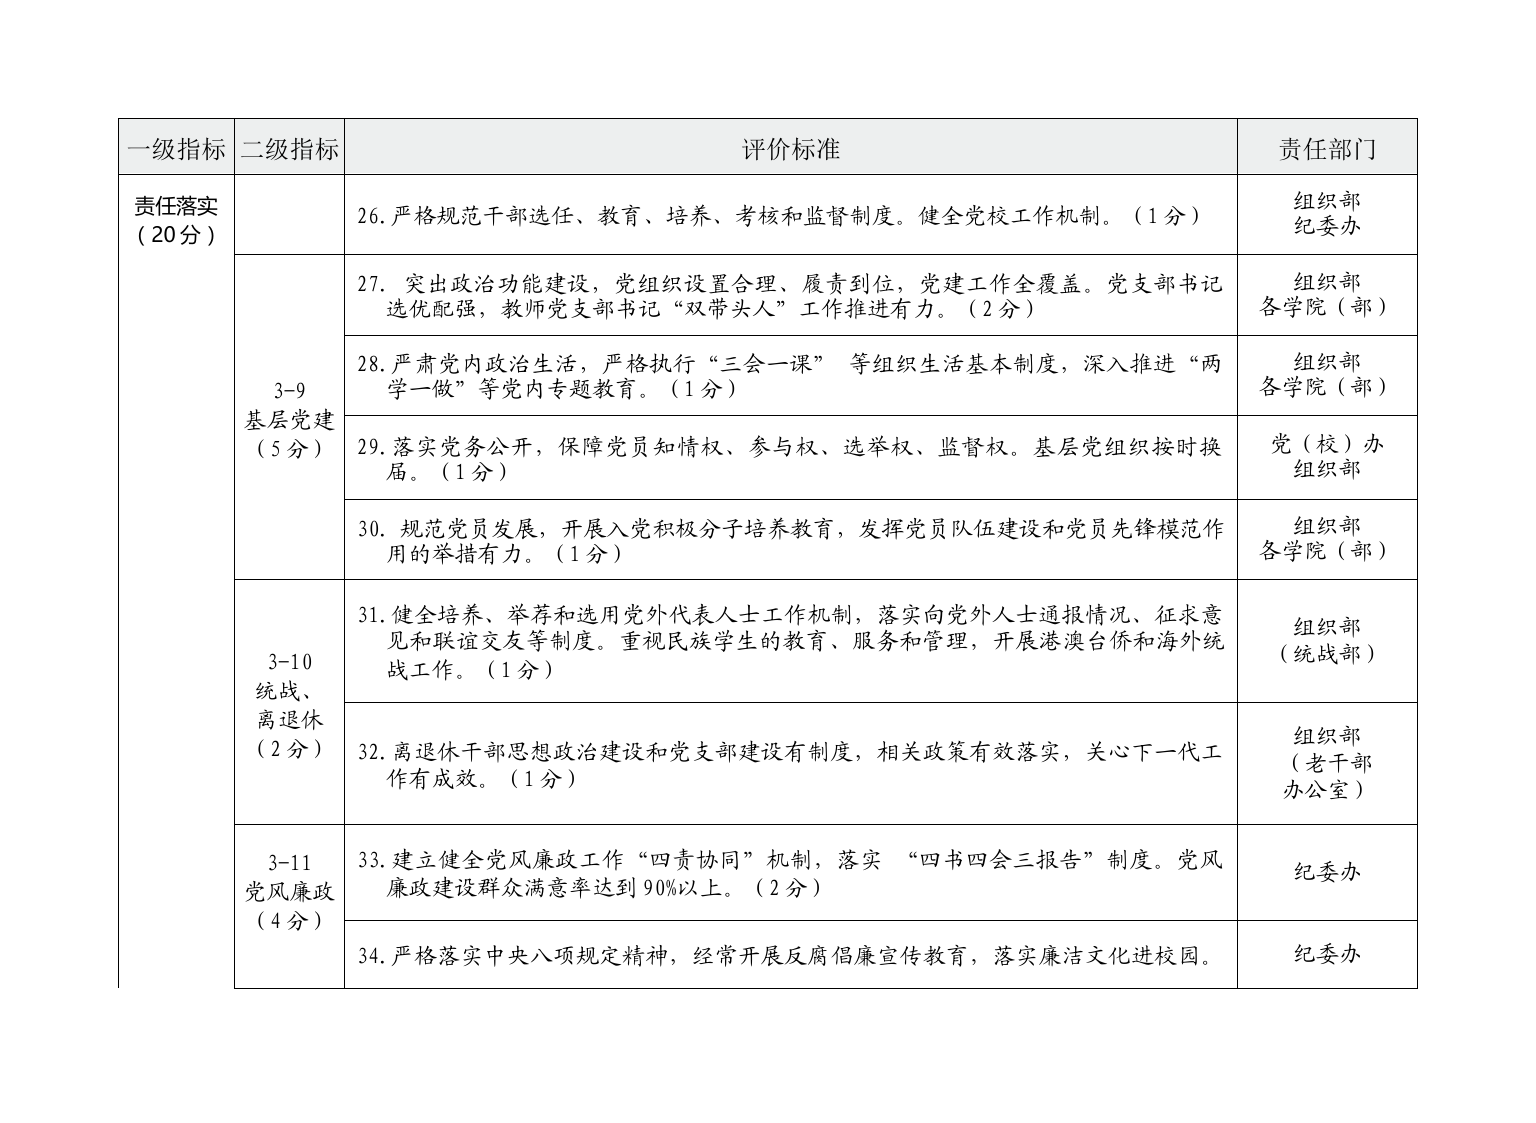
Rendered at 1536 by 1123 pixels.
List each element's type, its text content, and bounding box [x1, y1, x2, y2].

table_cell 27. 突出政治功能建设，党组织设置合理、履责到位，党建工作全覆盖。党支部书记选优配强，教师党支部书记“双带头人”工作推进有力。（2分） [345, 255, 1237, 335]
table_cell 29.落实党务公开，保障党员知情权、参与权、选举权、监督权。基层党组织按时换届。（1分） [345, 416, 1237, 499]
table_cell 32.离退休干部思想政治建设和党支部建设有制度，相关政策有效落实，关心下一代工作有成效。（1分） [345, 703, 1237, 824]
table_header 责任部门 [1238, 119, 1417, 173]
table_cell 3-11 党风廉政 （4分） [235, 825, 344, 988]
table_header 二级指标 [235, 119, 344, 173]
table_cell 党（校）办 组织部 [1238, 416, 1417, 499]
table_cell 28.严肃党内政治生活，严格执行“三会一课” 等组织生活基本制度，深入推进“两学一做”等党内专题教育。（1分） [345, 336, 1237, 415]
table_cell 纪委办 [1238, 825, 1417, 920]
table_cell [345, 921, 1237, 988]
table_cell 纪委办 审计处 财务处 [1238, 921, 1417, 988]
table_cell 3-9 基层党建 （5分） [235, 255, 344, 579]
table_cell 组织部 （老干部 办公室） [1238, 703, 1417, 824]
table_cell 26.严格规范干部选任、教育、培养、考核和监督制度。健全党校工作机制。（1分） [345, 175, 1237, 254]
table_cell 组织部 各学院（部） [1238, 255, 1417, 335]
table_cell 组织部 纪委办 [1238, 175, 1417, 254]
table_header 一级指标 [119, 119, 234, 173]
table_cell 3-10 统战、 离退休 （2分） [235, 580, 344, 824]
table_cell 组织部 各学院（部） [1238, 336, 1417, 415]
table_cell 组织部 各学院（部） [1238, 500, 1417, 579]
table_cell 30. 规范党员发展，开展入党积极分子培养教育，发挥党员队伍建设和党员先锋模范作用的举措有力。（1分） [345, 500, 1237, 579]
table_cell 31.健全培养、举荐和选用党外代表人士工作机制，落实向党外人士通报情况、征求意见和联谊交友等制度。重视民族学生的教育、服务和管理，开展港澳台侨和海外统战工作。（1分） [345, 580, 1237, 702]
table_cell 33.建立健全党风廉政工作“四责协同”机制，落实 “四书四会三报告”制度。党风廉政建设群众满意率达到90%以上。（2分） [345, 825, 1237, 920]
table_cell 组织部 （统战部） [1238, 580, 1417, 702]
table_header 评价标准 [345, 119, 1237, 173]
